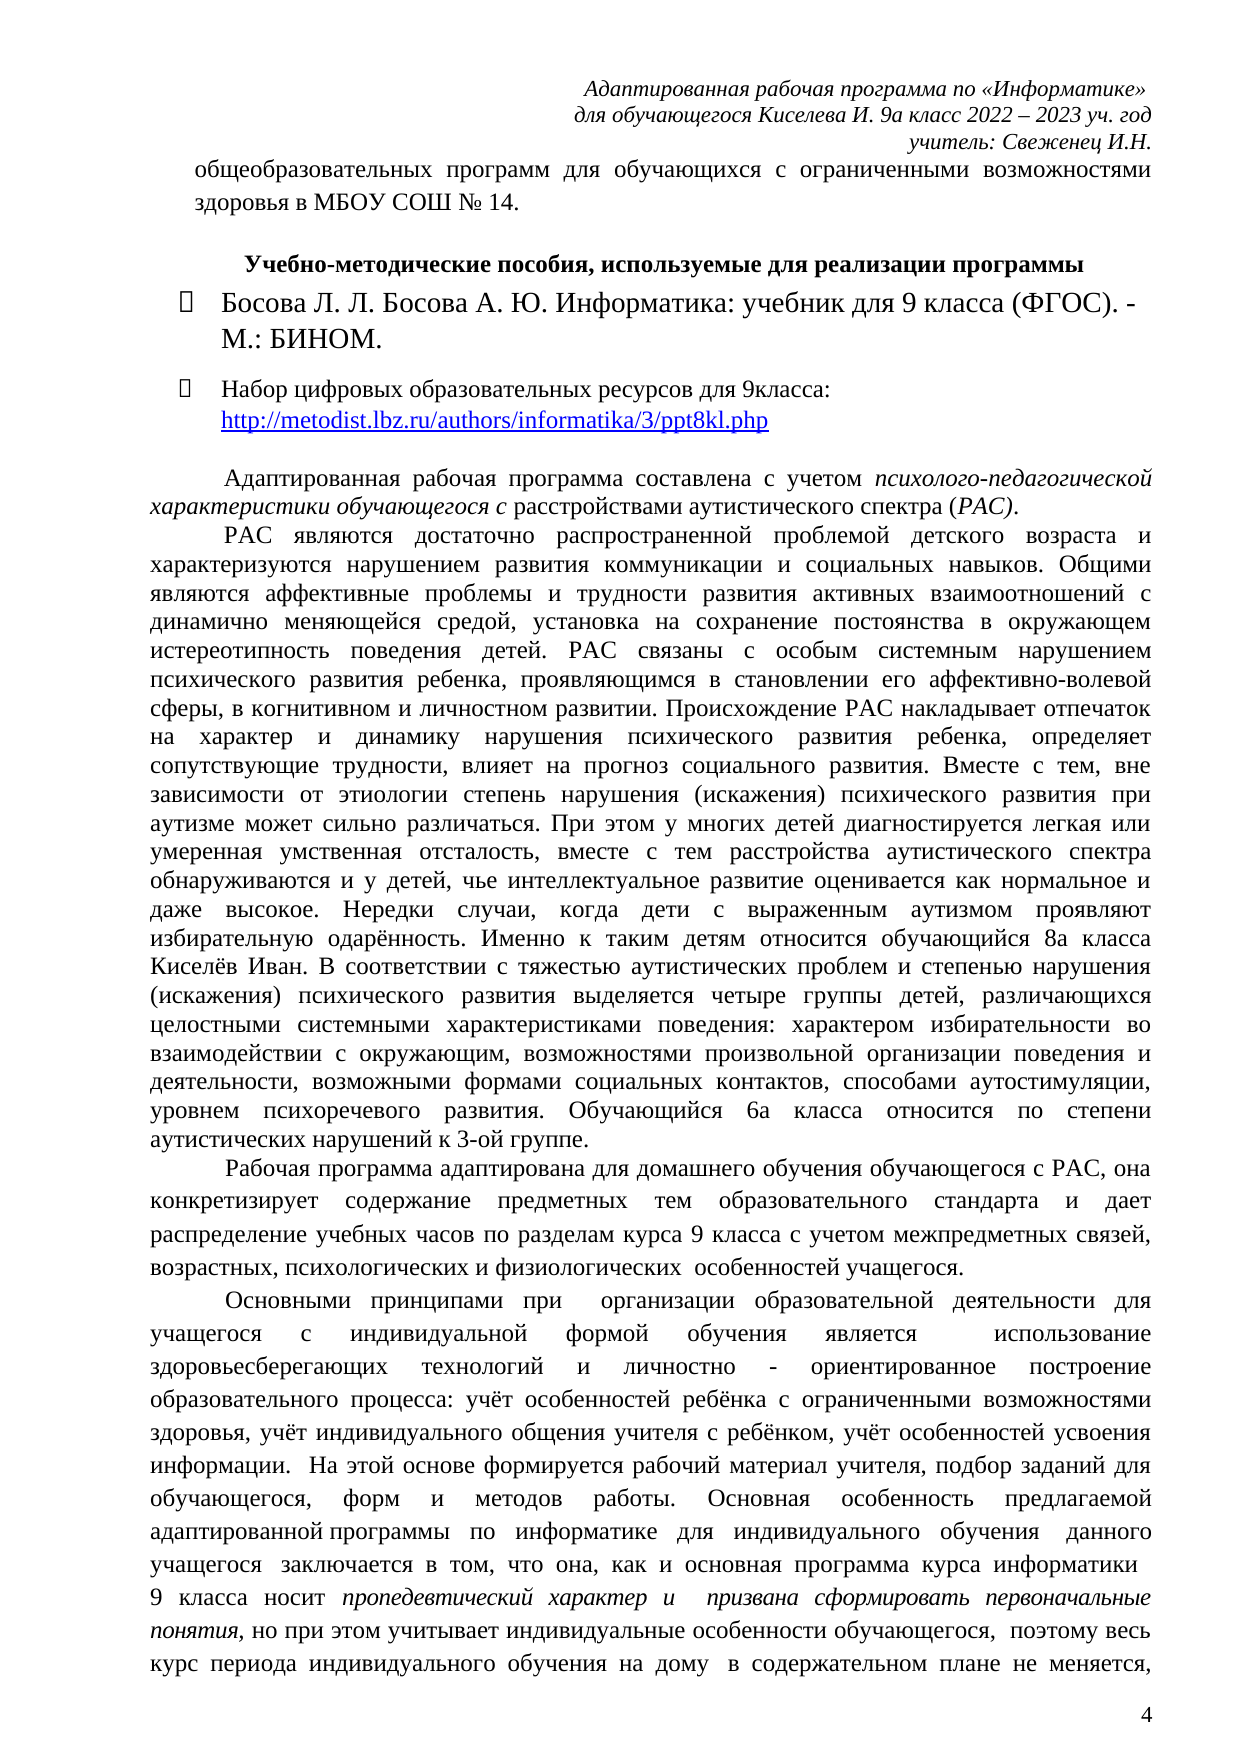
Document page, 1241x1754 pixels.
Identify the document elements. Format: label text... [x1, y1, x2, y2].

text М.: БИНОМ. [221, 321, 1152, 355]
text Рабочая программа адаптирована для домашнего обучения обучающегося с РАС, она конкретизирует содержание предметных тем образовательного стандарта и дает распределение учебных часов по разделам курса 9 класса с учетом межпредметных связей, возрастных, психологических и физиологических особенностей учащегося. [150, 1153, 1152, 1280]
list Набор цифровых образовательных ресурсов для 9класса: [177, 371, 1152, 405]
list Босова Л. Л. Босова А. Ю. Информатика: учебник для 9 класса (ФГОС). - [177, 282, 1152, 321]
text http://metodist.lbz.ru/authors/informatika/3/ppt8kl.php [221, 405, 1152, 434]
text Адаптированная рабочая программа составлена с учетом психолого-педагогической характеристики обучающегося с расстройствами аутистического спектра (РАС). [150, 463, 1152, 520]
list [150, 154, 1152, 216]
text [150, 1285, 1152, 1677]
text Учебно-методические пособия, используемые для реализации программы [244, 249, 1152, 278]
text РАС являются достаточно распространенной проблемой детского возраста и характеризуются нарушением развития коммуникации и социальных навыков. Общими являются аффективные проблемы и трудности развития активных взаимоотношений с динамично меняющейся средой, установка на сохранение постоянства в окружающем истереотипность поведения детей. РАС связаны с особым системным нарушением психического развития ребенка, проявляющимся в становлении его аффективно-волевой сферы, в когнитивном и личностном развитии. Происхождение РАС накладывает отпечаток на характер и динамику нарушения психического развития ребенка, определяет сопутствующие трудности, влияет на прогноз социального развития. Вместе с тем, вне зависимости от этиологии степень нарушения (искажения) психического развития при аутизме может сильно различаться. При этом у многих детей диагностируется легкая или умеренная умственная отсталость, вместе с тем расстройства аутистического спектра обнаруживаются и у детей, чье интеллектуальное развитие оценивается как нормальное и даже высокое. Нередки случаи, когда дети с выраженным аутизмом проявляют избирательную одарённость. Именно к таким детям относится обучающийся 8а класса Киселёв Иван. В соответствии с тяжестью аутистических проблем и степенью нарушения (искажения) психического развития выделяется четыре группы детей, различающихся целостными системными характеристиками поведения: характером избирательности во взаимодействии с окружающим, возможностями произвольной организации поведения и деятельности, возможными формами социальных контактов, способами аутостимуляции, уровнем психоречевого развития. Обучающийся 6а класса относится по степени аутистических нарушений к 3-ой группе. [150, 520, 1152, 1153]
